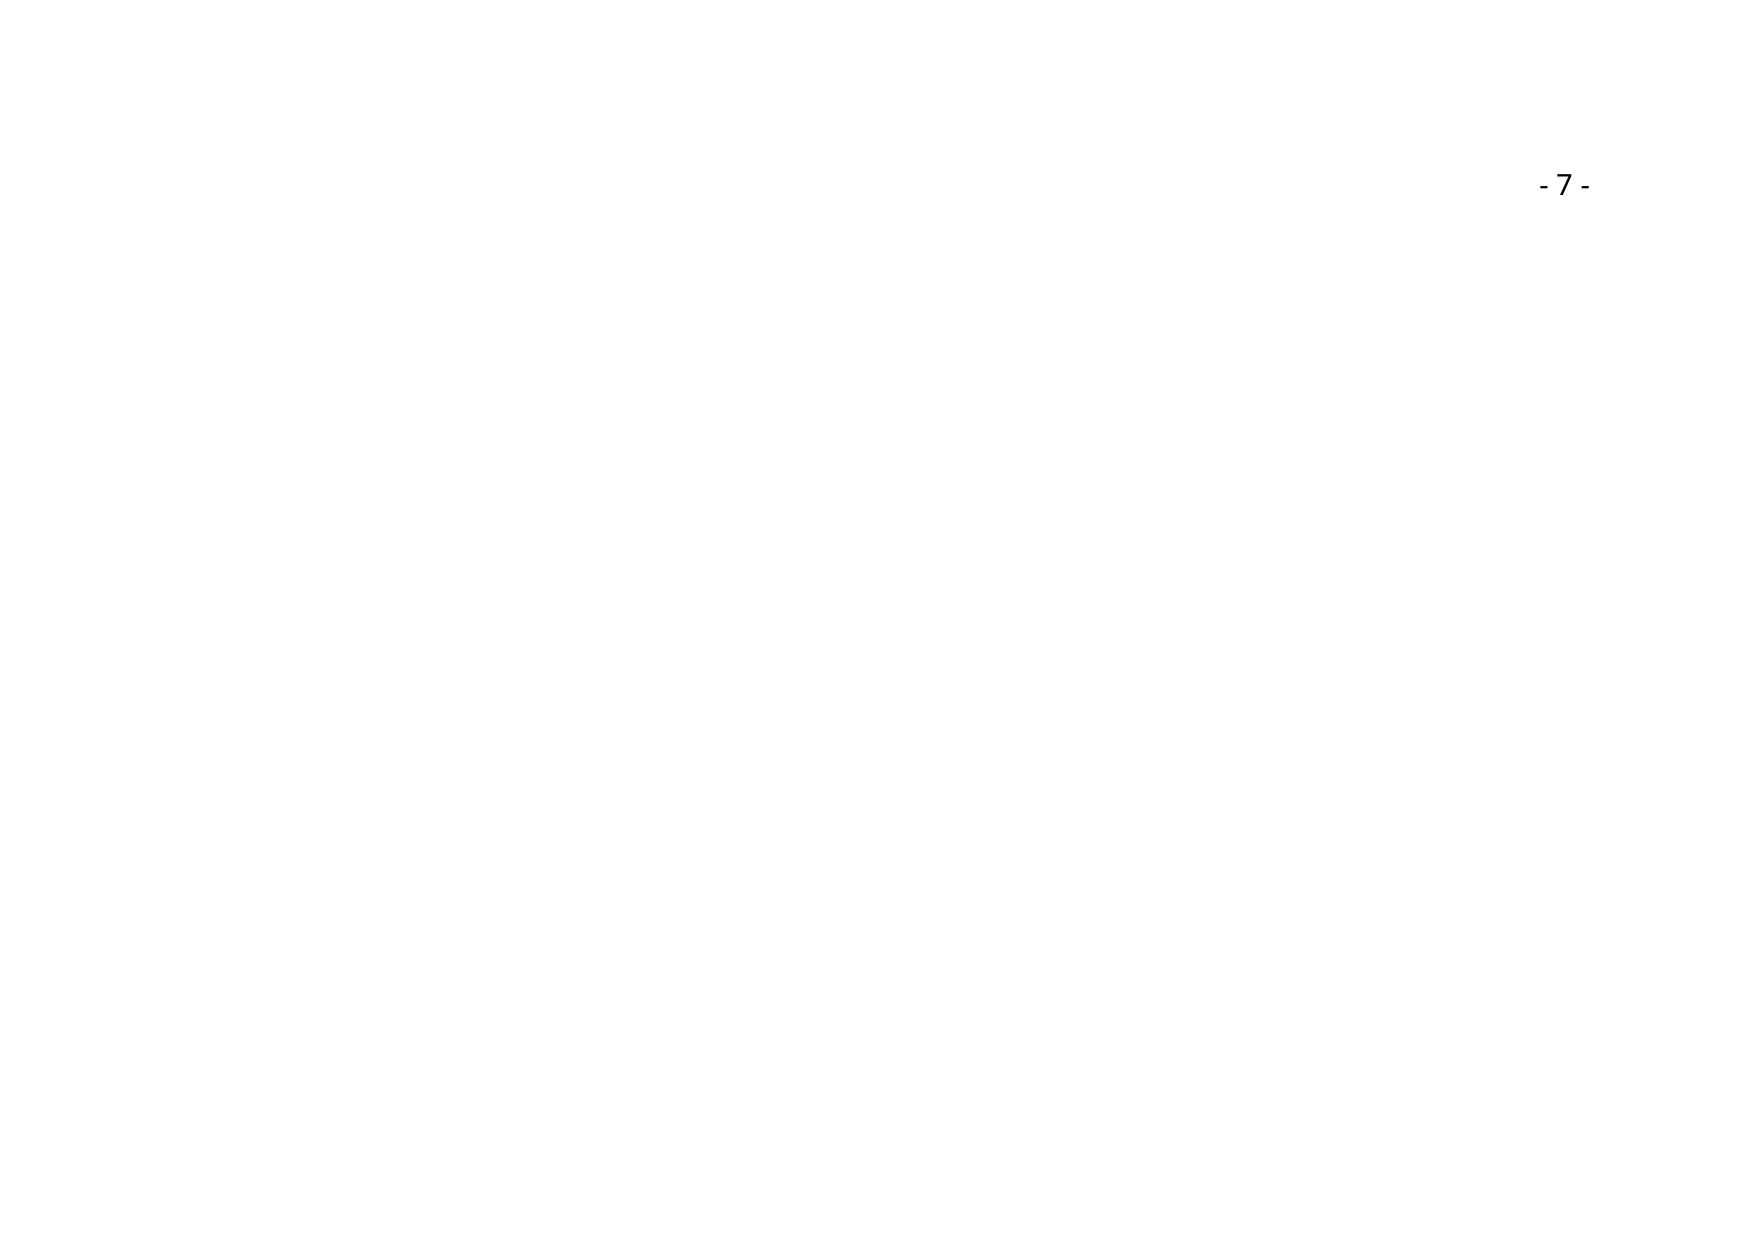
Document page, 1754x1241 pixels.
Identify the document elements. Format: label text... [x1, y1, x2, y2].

text - 7 - [69, 164, 1590, 204]
